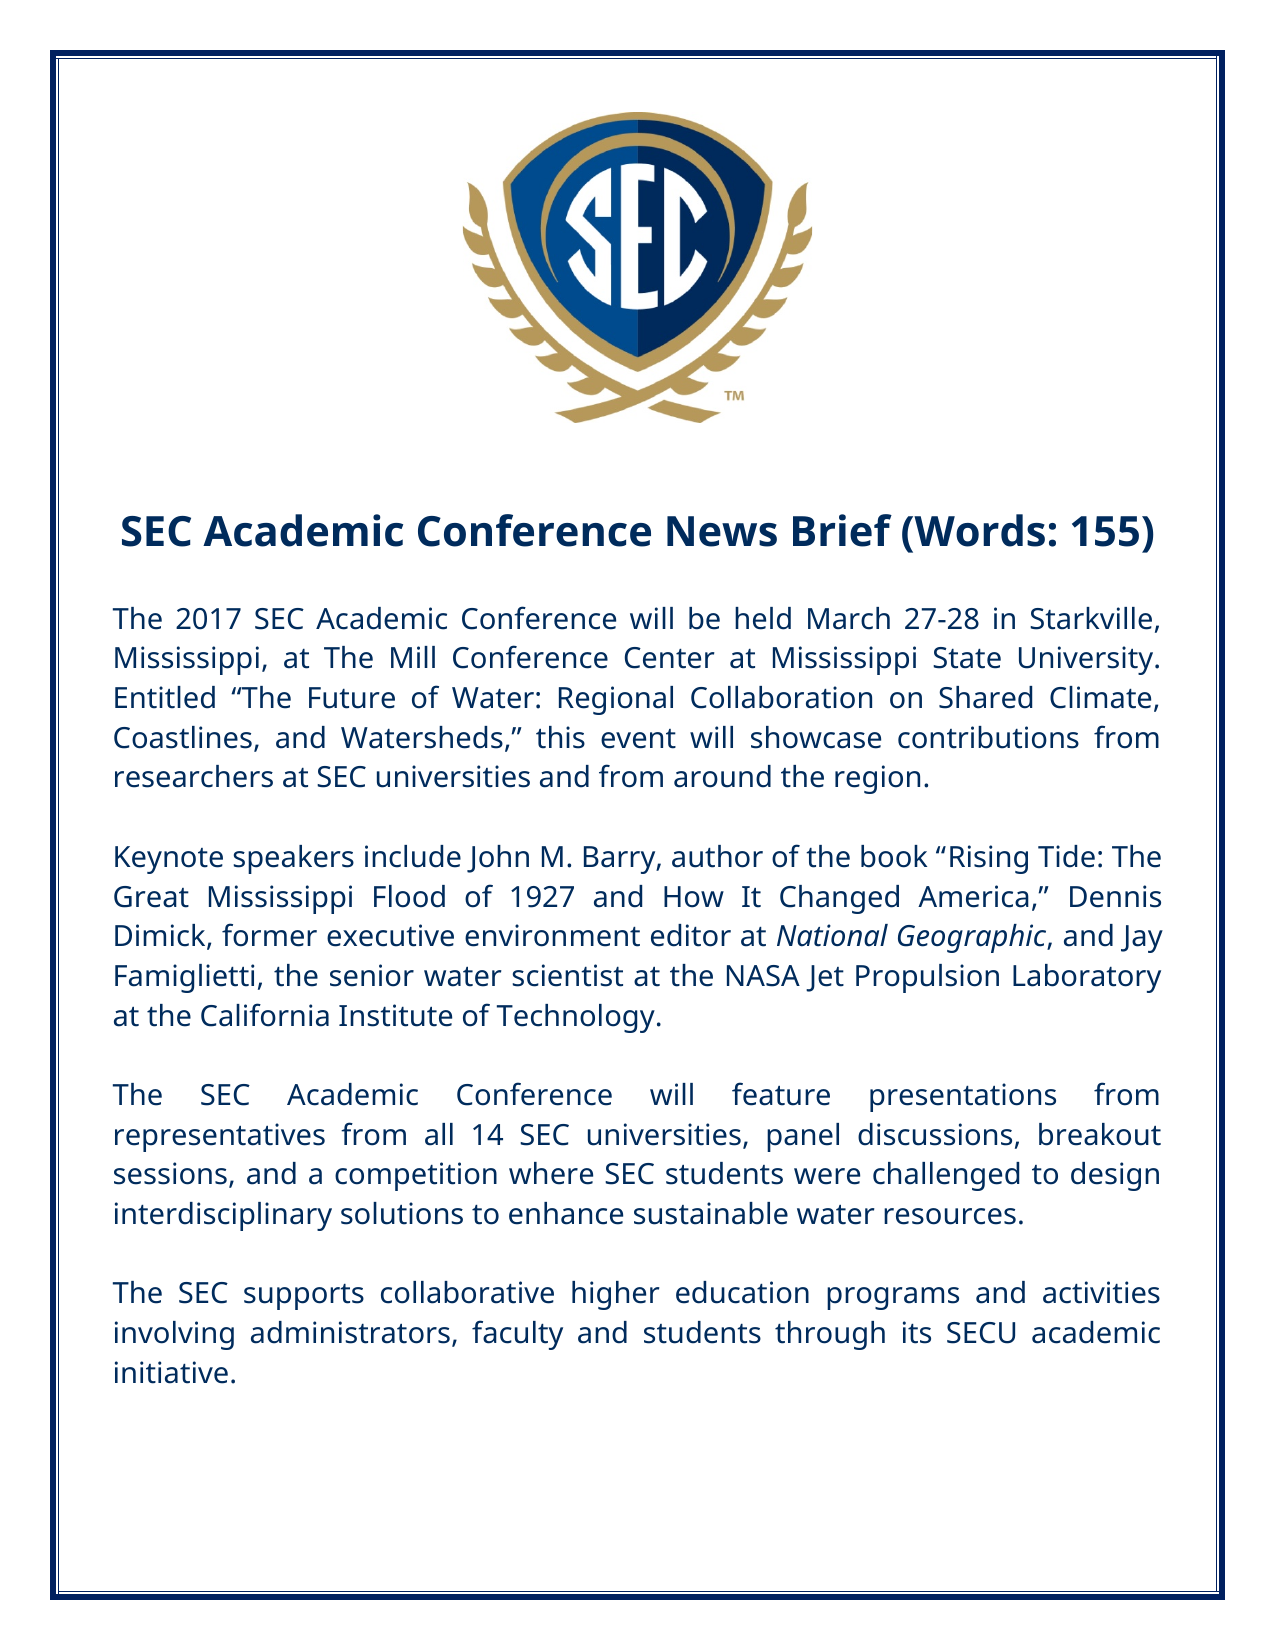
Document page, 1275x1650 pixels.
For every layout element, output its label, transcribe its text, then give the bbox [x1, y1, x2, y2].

text The 2017 SEC Academic Conference will be held March 27-28 in Starkville, Mississippi, at The Mill Conference Center at Mississippi State University. Entitled “The Future of Water: Regional Collaboration on Shared Climate, Coastlines, and Watersheds,” this event will showcase contributions from researchers at SEC universities and from around the region. [112, 598, 1162, 796]
text The SEC supports collaborative higher education programs and activities involving administrators, faculty and students through its SECU academic initiative. [112, 1273, 1162, 1392]
text SEC Academic Conference News Brief (Words: 155) [112, 502, 1162, 558]
text The SEC Academic Conference will feature presentations from representatives from all 14 SEC universities, panel discussions, breakout sessions, and a competition where SEC students were challenged to design interdisciplinary solutions to enhance sustainable water resources. [112, 1074, 1162, 1233]
text Keynote speakers include John M. Barry, author of the book “Rising Tide: The Great Mississippi Flood of 1927 and How It Changed America,” Dennis Dimick, former executive environment editor at National Geographic, and Jay Famiglietti, the senior water scientist at the NASA Jet Propulsion Laboratory at the California Institute of Technology. [112, 836, 1162, 1034]
picture [462, 112, 813, 423]
